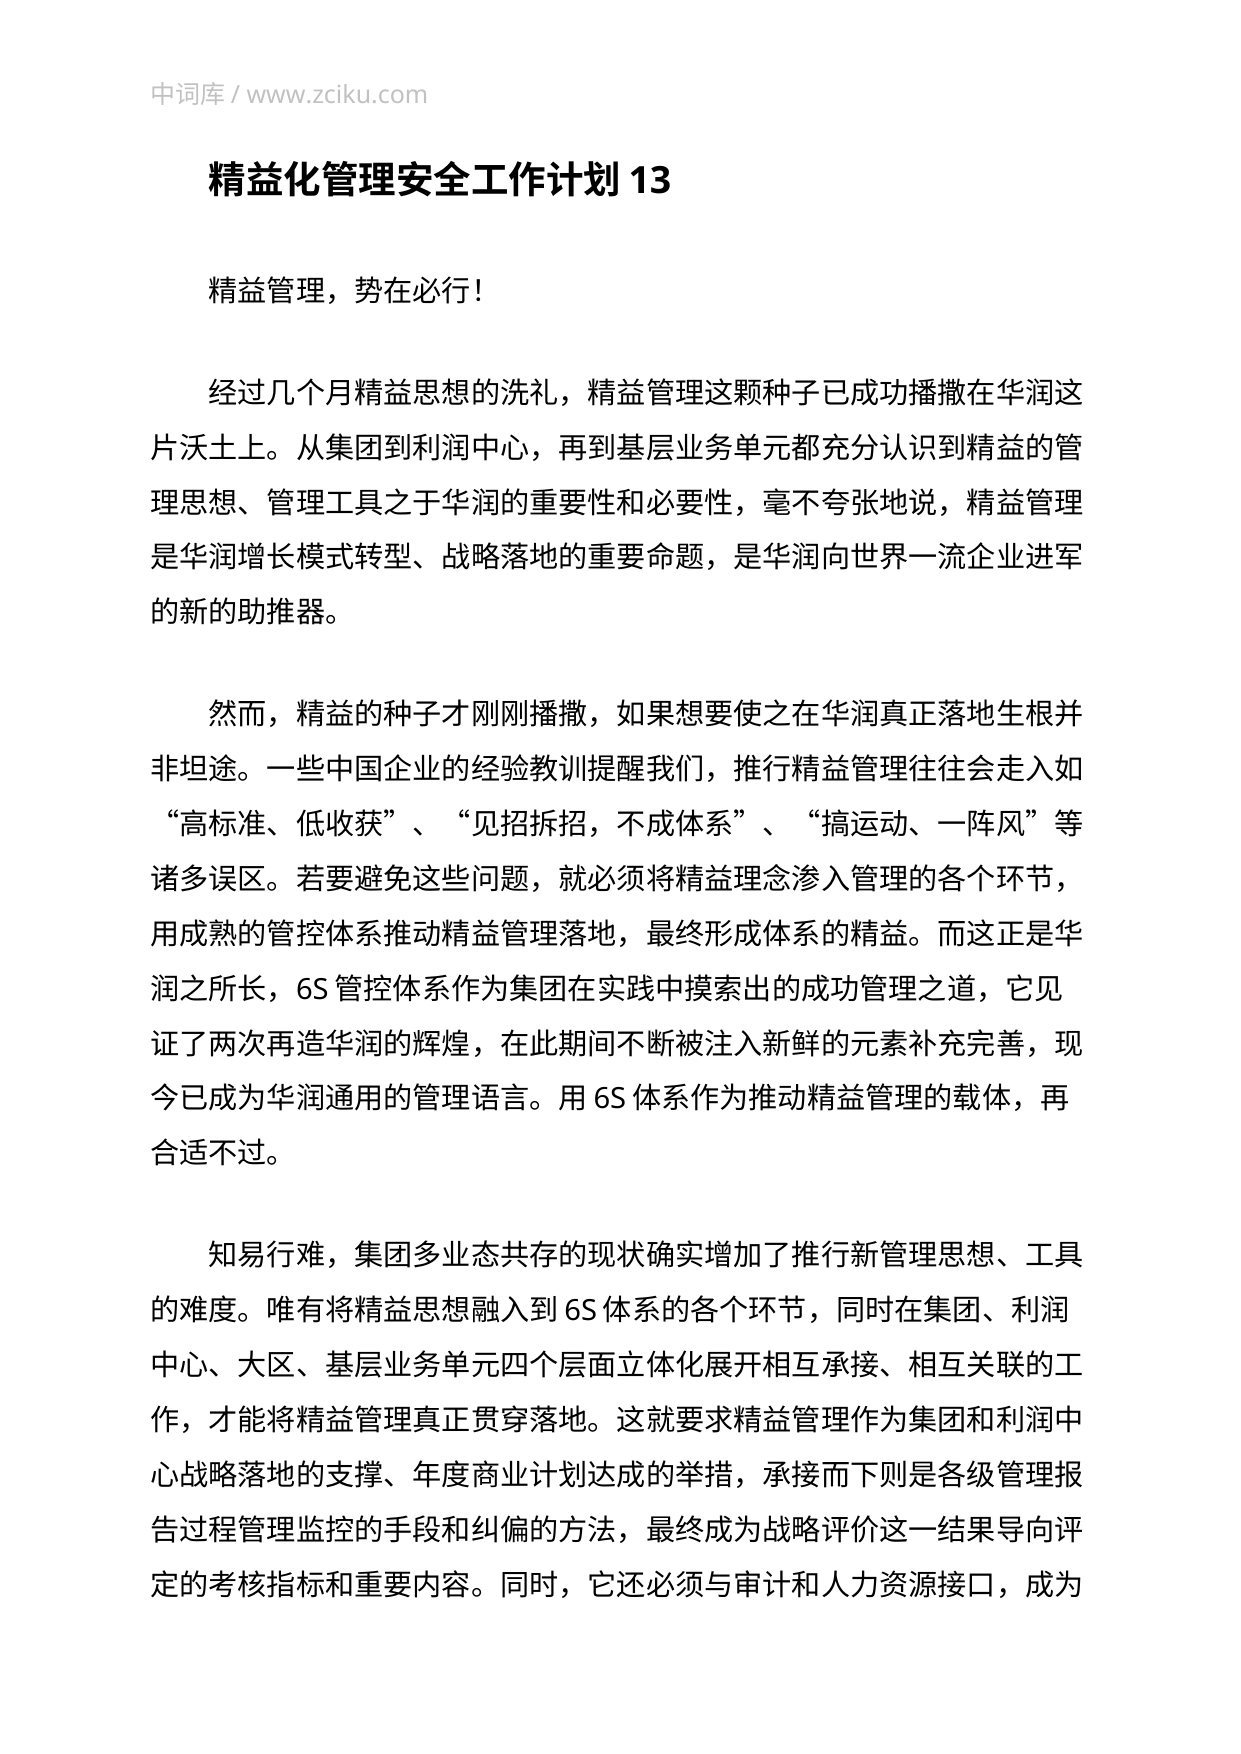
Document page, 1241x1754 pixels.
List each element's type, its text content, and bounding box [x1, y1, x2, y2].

text 经过几个月精益思想的洗礼，精益管理这颗种子已成功播撒在华润这片沃土上。从集团到利润中心，再到基层业务单元都充分认识到精益的管理思想、管理工具之于华润的重要性和必要性，毫不夸张地说，精益管理是华润增长模式转型、战略落地的重要命题，是华润向世界一流企业进军的新的助推器。 [150, 369, 1090, 631]
text 然而，精益的种子才刚刚播撒，如果想要使之在华润真正落地生根并非坦途。一些中国企业的经验教训提醒我们，推行精益管理往往会走入如“高标准、低收获”、“见招拆招，不成体系”、“搞运动、一阵风”等诸多误区。若要避免这些问题，就必须将精益理念渗入管理的各个环节，用成熟的管控体系推动精益管理落地，最终形成体系的精益。而这正是华润之所长，6S管控体系作为集团在实践中摸索出的成功管理之道，它见证了两次再造华润的辉煌，在此期间不断被注入新鲜的元素补充完善，现今已成为华润通用的管理语言。用6S体系作为推动精益管理的载体，再合适不过。 [150, 691, 1090, 1172]
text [150, 1232, 1090, 1604]
text 精益化管理安全工作计划13 [150, 150, 1090, 204]
text 精益管理，势在必行！ [150, 268, 1090, 310]
